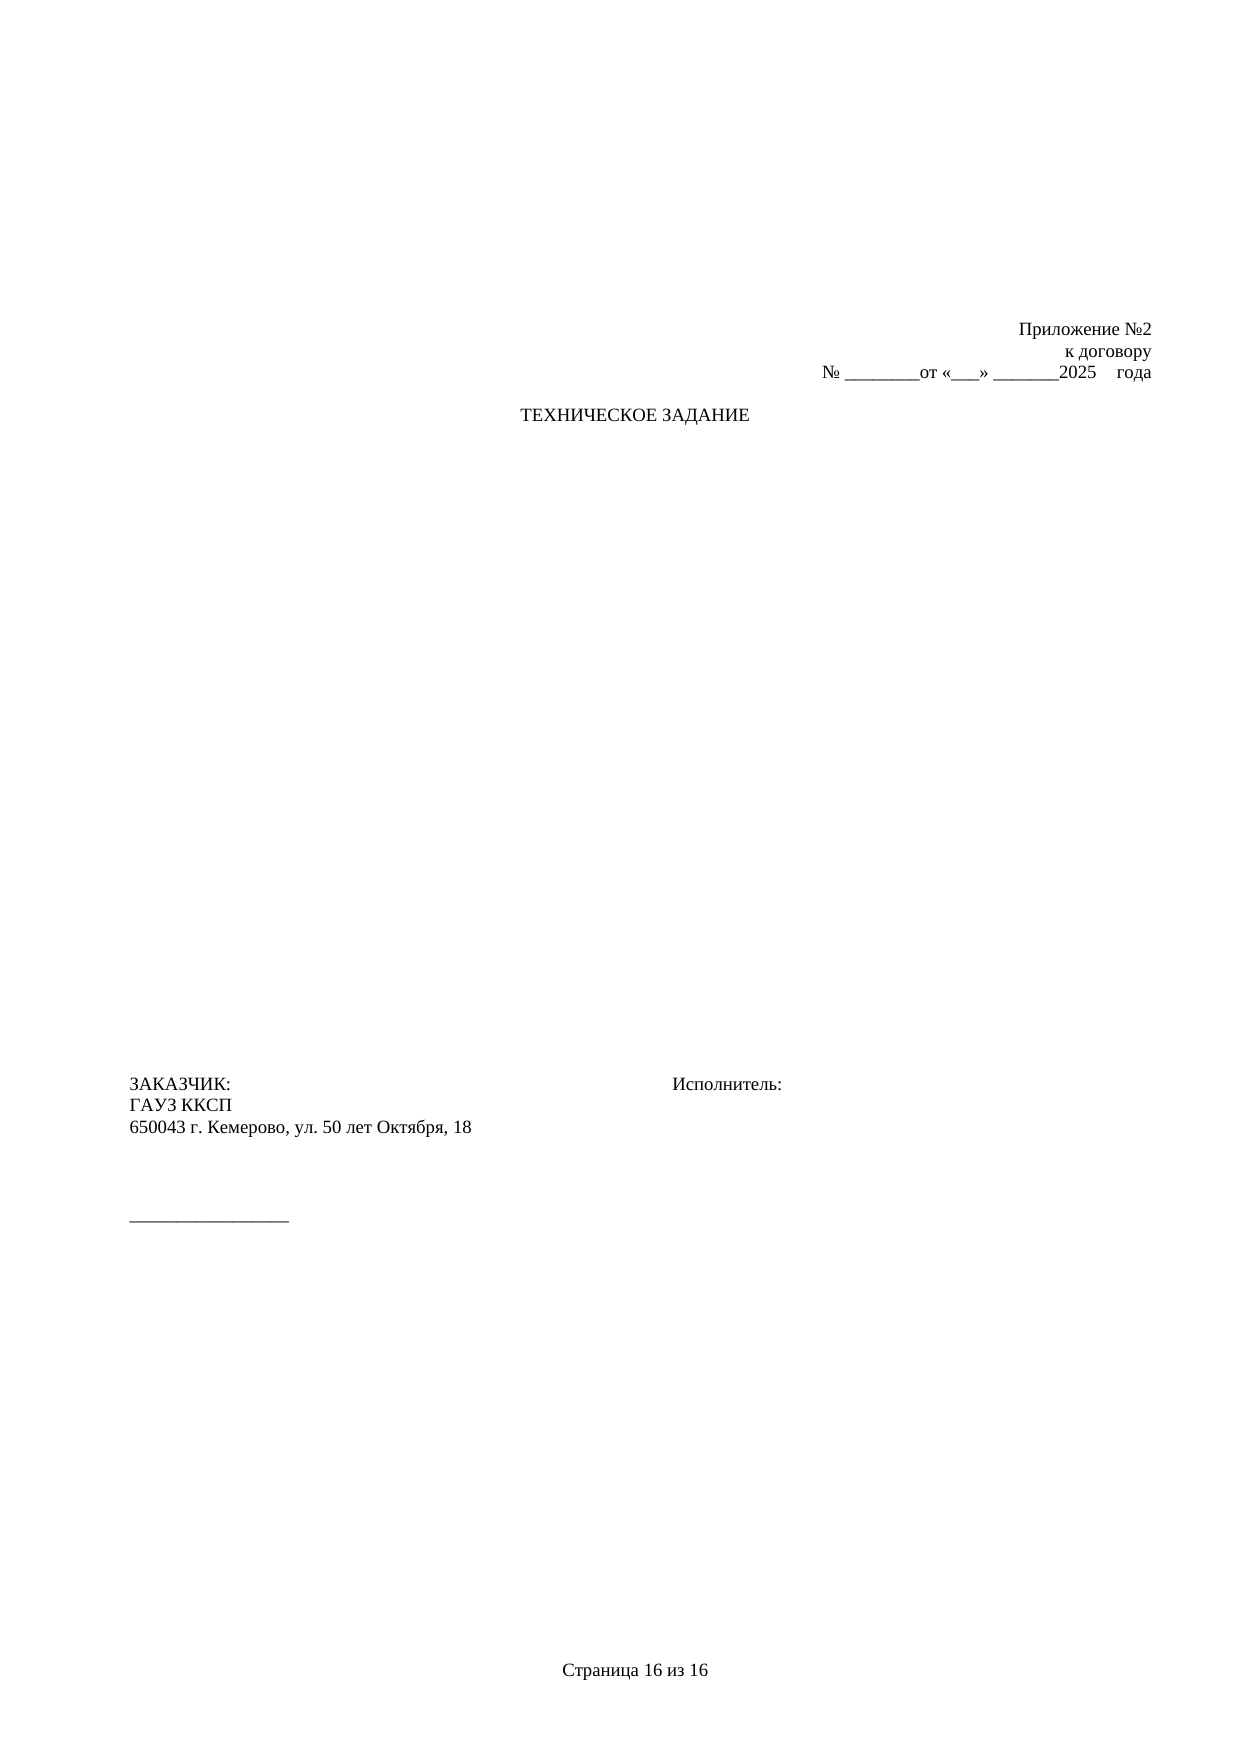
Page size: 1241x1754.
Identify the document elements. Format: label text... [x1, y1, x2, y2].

text Приложение №2 [118, 318, 1152, 339]
text к договору [118, 339, 1152, 361]
text ТЕХНИЧЕСКОЕ ЗАДАНИЕ [118, 404, 1152, 426]
table_header ЗАКАЗЧИК: ГАУЗ ККСП 650043 г. Кемерово, ул. 50 лет Октября, 18 _________________ [118, 1073, 661, 1225]
table_header Исполнитель: [661, 1073, 1118, 1225]
text № ________от «___» _______2025 года [118, 361, 1152, 383]
